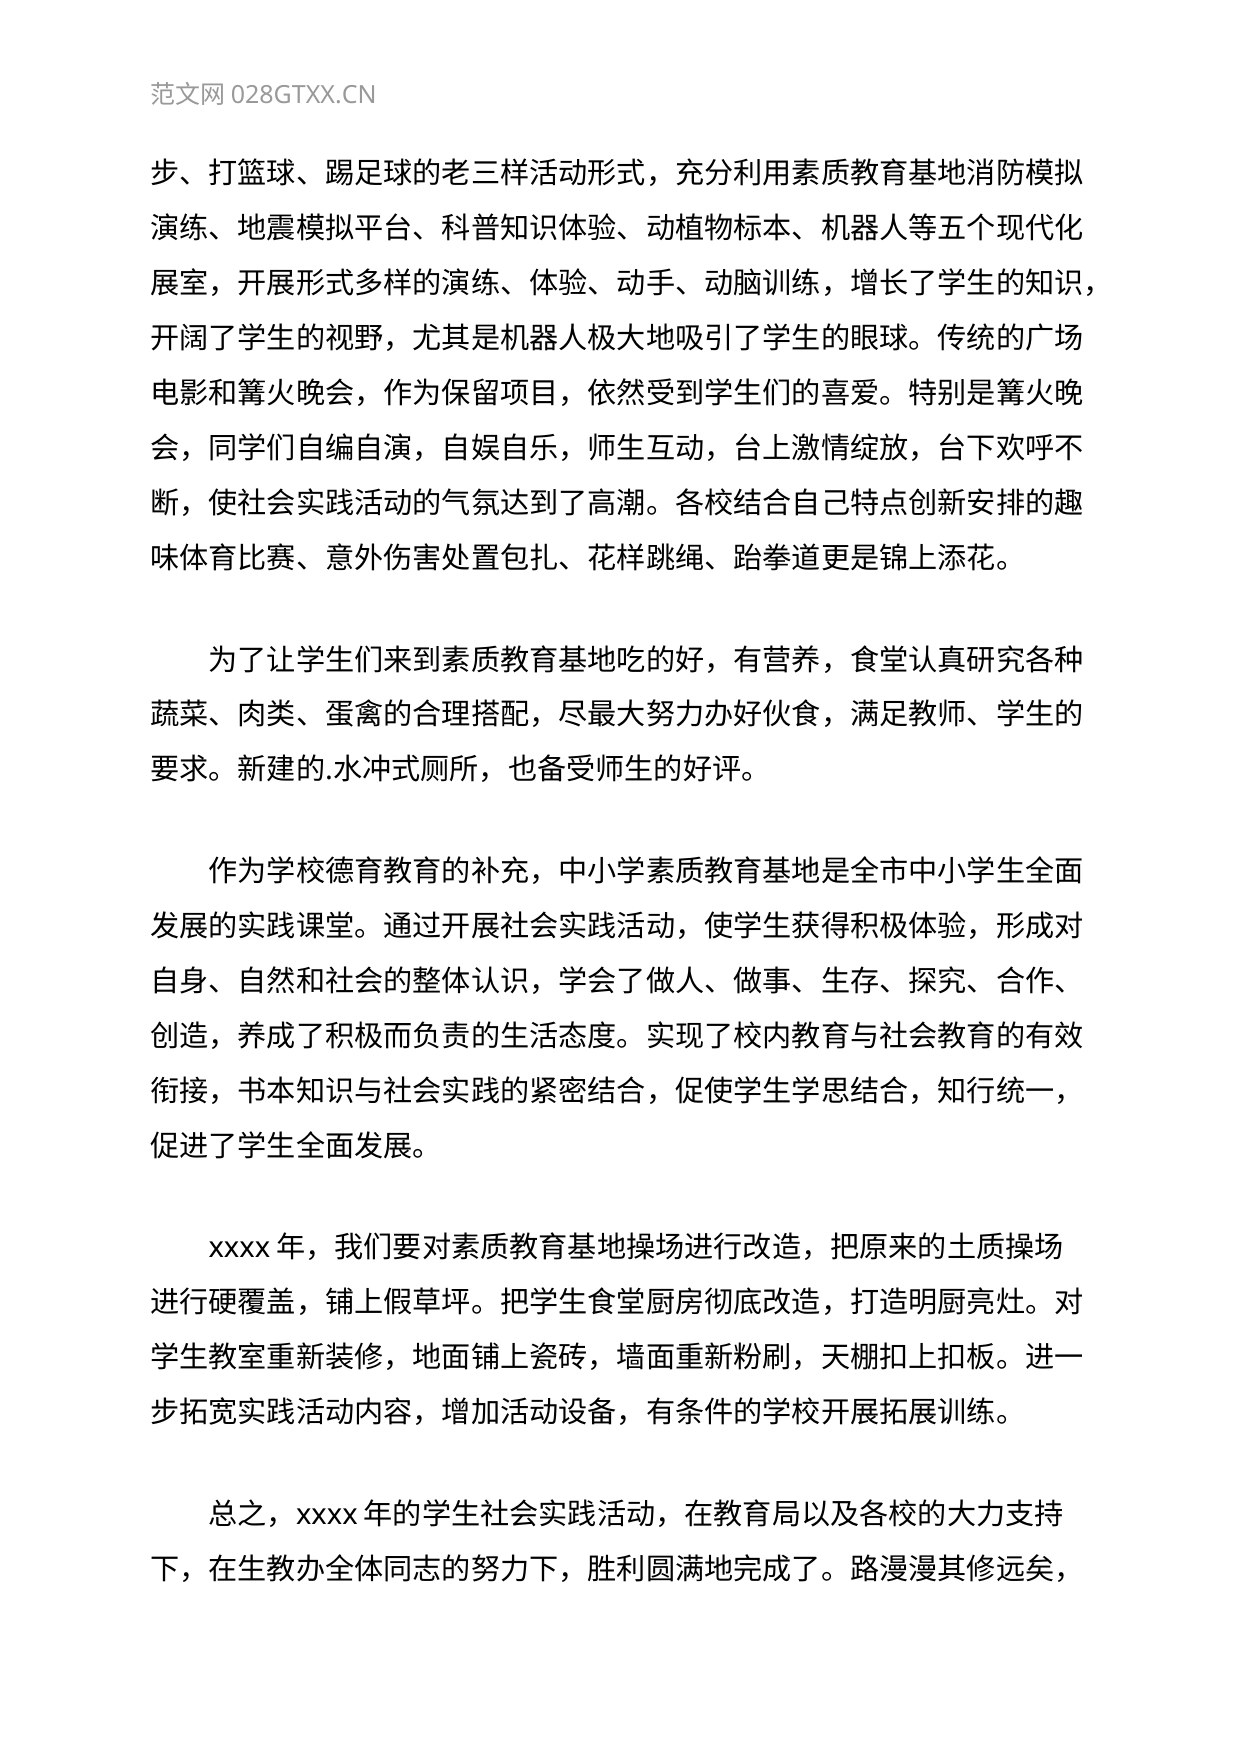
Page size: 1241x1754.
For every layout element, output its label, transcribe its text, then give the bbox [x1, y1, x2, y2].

text 作为学校德育教育的补充，中小学素质教育基地是全市中小学生全面发展的实践课堂。通过开展社会实践活动，使学生获得积极体验，形成对自身、自然和社会的整体认识，学会了做人、做事、生存、探究、合作、创造，养成了积极而负责的生活态度。实现了校内教育与社会教育的有效衔接，书本知识与社会实践的紧密结合，促使学生学思结合，知行统一，促进了学生全面发展。 [150, 848, 1090, 1164]
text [150, 1491, 1090, 1588]
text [150, 150, 1090, 577]
text xxxx年，我们要对素质教育基地操场进行改造，把原来的土质操场进行硬覆盖，铺上假草坪。把学生食堂厨房彻底改造，打造明厨亮灶。对学生教室重新装修，地面铺上瓷砖，墙面重新粉刷，天棚扣上扣板。进一步拓宽实践活动内容，增加活动设备，有条件的学校开展拓展训练。 [150, 1224, 1090, 1431]
text 为了让学生们来到素质教育基地吃的好，有营养，食堂认真研究各种蔬菜、肉类、蛋禽的合理搭配，尽最大努力办好伙食，满足教师、学生的要求。新建的.水冲式厕所，也备受师生的好评。 [150, 636, 1090, 788]
